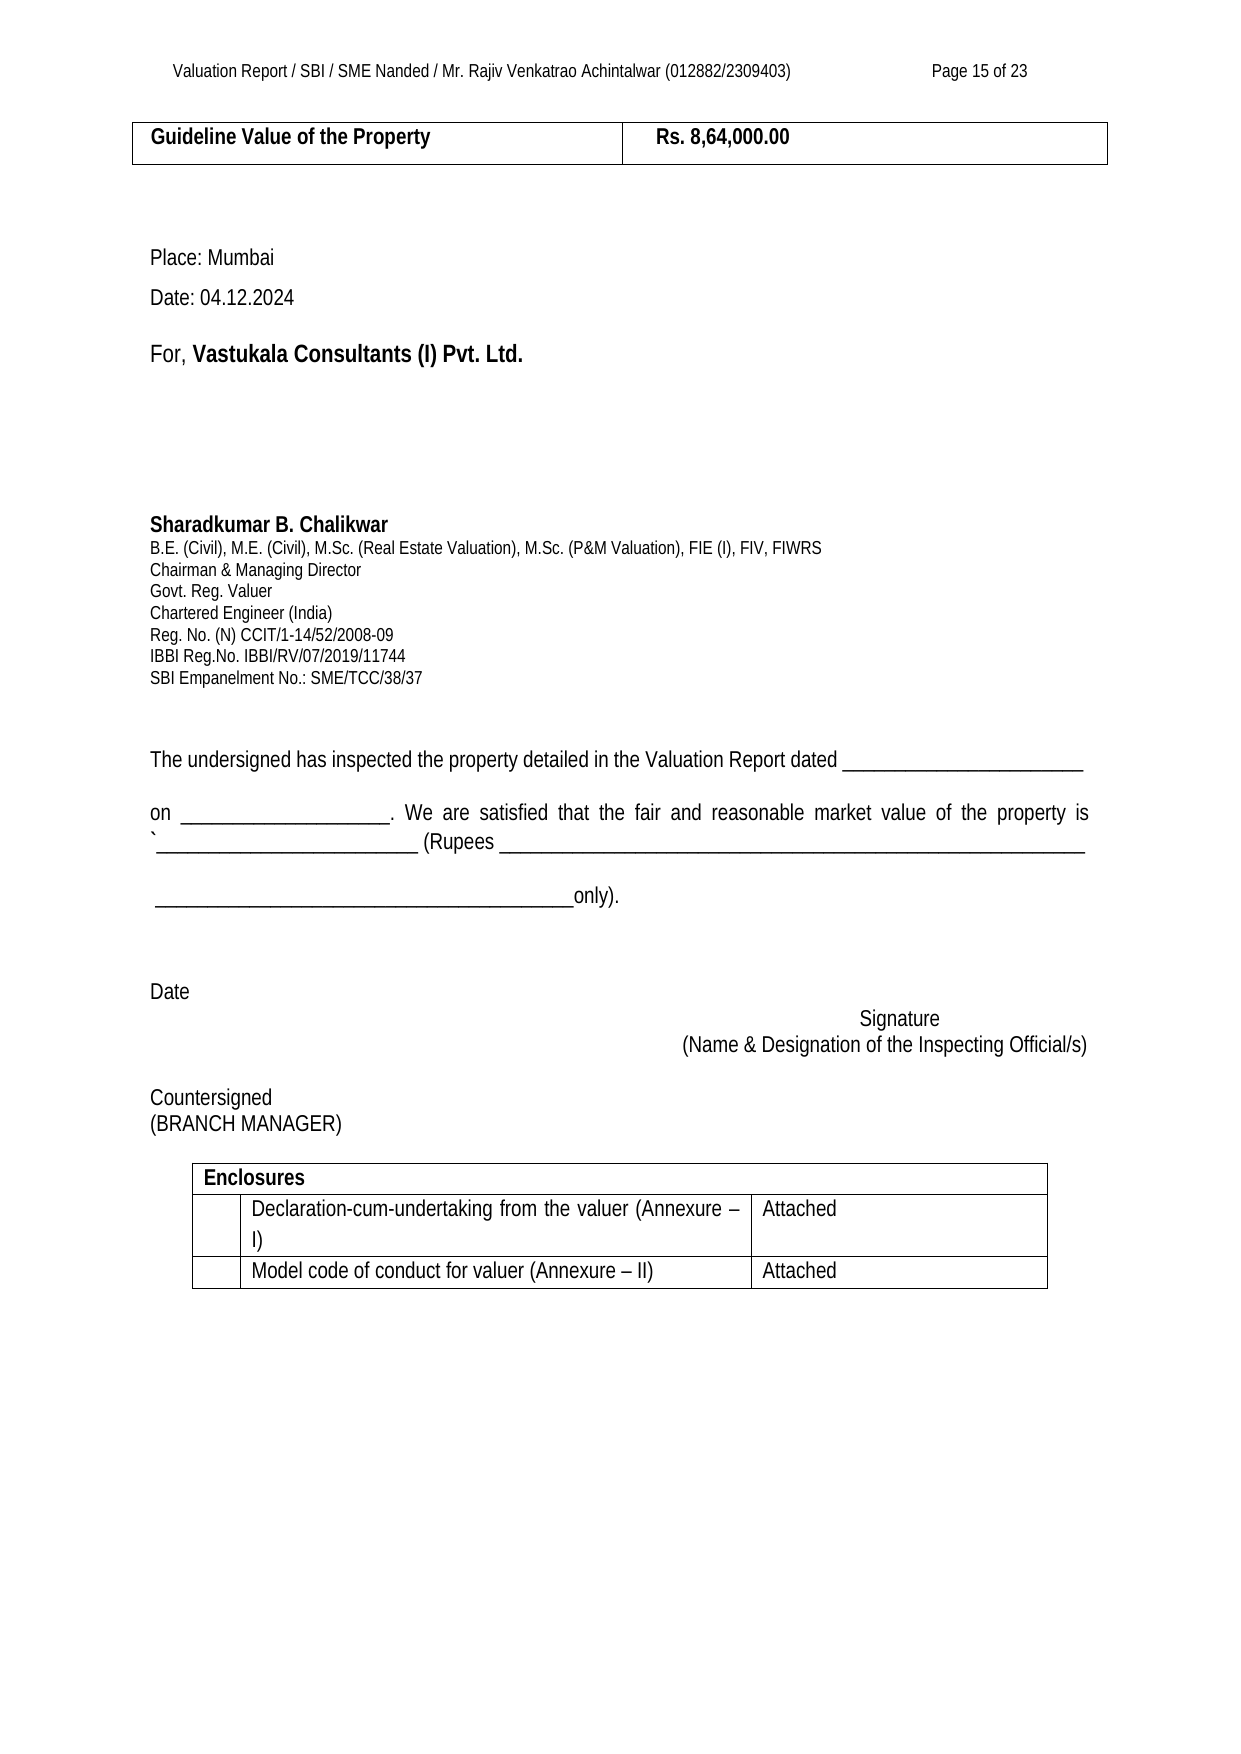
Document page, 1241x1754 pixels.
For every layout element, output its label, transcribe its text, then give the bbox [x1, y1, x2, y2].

text ________________________________________only). [150, 882, 1090, 909]
text (BRANCH MANAGER) [150, 1110, 1090, 1136]
text Chairman & Managing Director [150, 559, 1090, 580]
table_cell [193, 1195, 240, 1256]
table_cell Attached [752, 1195, 1047, 1256]
text on ____________________. We are satisfied that the fair and reasonable market value of the property is `_________________________ (Rupees ________________________________________________________ [150, 798, 1090, 856]
table_cell Model code of conduct for valuer (Annexure – II) [241, 1257, 751, 1288]
text Chartered Engineer (India) [150, 602, 1090, 623]
text (Name & Designation of the Inspecting Official/s) [150, 1031, 1090, 1057]
text For, Vastukala Consultants (I) Pvt. Ltd. [150, 338, 1090, 367]
text B.E. (Civil), M.E. (Civil), M.Sc. (Real Estate Valuation), M.Sc. (P&M Valuation), FIE (I), FIV, FIWRS [150, 537, 1090, 559]
text Signature [150, 1004, 1090, 1031]
text The undersigned has inspected the property detailed in the Valuation Report dated _______________________ [150, 746, 1090, 772]
text Place: Mumbai [150, 244, 1090, 270]
text Reg. No. (N) CCIT/1-14/52/2008-09 [150, 623, 1090, 645]
text Date [150, 978, 1090, 1004]
text Sharadkumar B. Chalikwar [150, 511, 1090, 537]
text SBI Empanelment No.: SME/TCC/38/37 [150, 667, 1090, 688]
table_cell Rs. 8,64,000.00 [623, 123, 1107, 164]
table_header Enclosures [193, 1164, 1047, 1194]
text IBBI Reg.No. IBBI/RV/07/2019/11744 [150, 645, 1090, 667]
table_cell Attached [752, 1257, 1047, 1288]
table_cell [193, 1257, 240, 1288]
table_cell Guideline Value of the Property [133, 123, 622, 164]
text Date: 04.12.2024 [150, 283, 1090, 310]
text Countersigned [150, 1083, 1090, 1110]
text Govt. Reg. Valuer [150, 580, 1090, 602]
table_cell Declaration-cum-undertaking from the valuer (Annexure – I) [241, 1195, 751, 1256]
